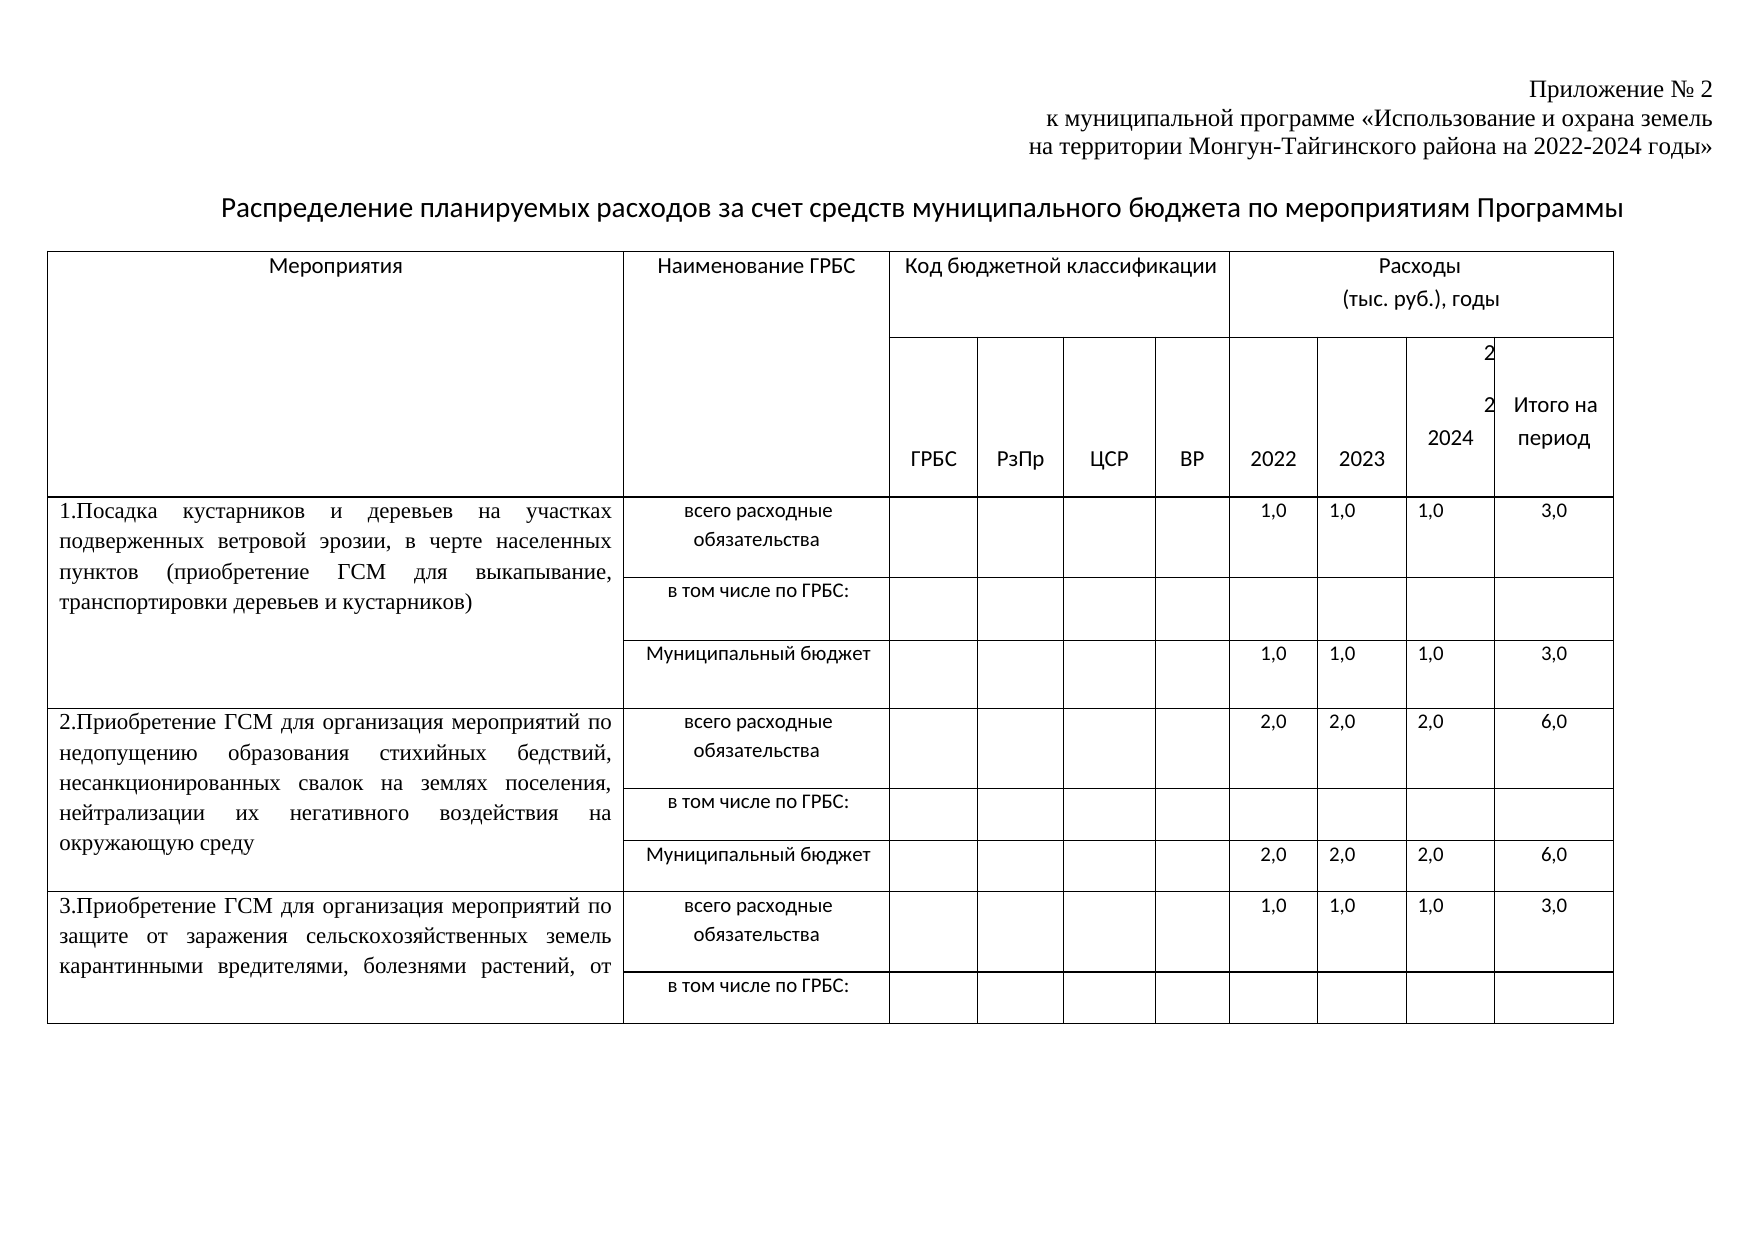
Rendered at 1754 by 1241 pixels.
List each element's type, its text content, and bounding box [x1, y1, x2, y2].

text на территории Монгун-Тайгинского района на 2022-2024 годы» [59, 131, 1713, 160]
table_cell [890, 641, 977, 707]
table_cell [1156, 578, 1229, 639]
table_cell [890, 892, 977, 971]
table_cell 1,0 [1230, 892, 1317, 971]
table_cell 2,0 [1407, 841, 1494, 891]
table_cell [1407, 973, 1494, 1022]
table_cell 1,0 [1318, 892, 1406, 971]
table_cell [1156, 498, 1229, 577]
table_cell всего расходные обязательства [624, 892, 889, 971]
table_cell [890, 973, 977, 1022]
table_cell 3,0 [1495, 892, 1613, 971]
table_cell 2023 [1318, 338, 1406, 496]
table_cell [1407, 578, 1494, 639]
table_cell [1064, 709, 1155, 788]
table_cell [978, 789, 1063, 840]
table_cell Итого на период [1495, 338, 1613, 496]
table_cell [1064, 789, 1155, 840]
table_cell в том числе по ГРБС: [624, 789, 889, 840]
text Приложение № 2 [59, 74, 1713, 103]
table_cell 2.Приобретение ГСМ для организация мероприятий по недопущению образования стихийных бедствий, несанкционированных свалок на землях поселения, нейтрализации их негативного воздействия на окружающую среду [48, 709, 623, 891]
table_cell 2,0 [1407, 709, 1494, 788]
table_cell 1,0 [1230, 641, 1317, 707]
table_cell 1,0 [1407, 498, 1494, 577]
table_cell [978, 709, 1063, 788]
table_cell 1,0 [1318, 498, 1406, 577]
table_cell [1064, 841, 1155, 891]
table_cell [890, 498, 977, 577]
table_cell 3.Приобретение ГСМ для организация мероприятий по защите от заражения сельскохозяйственных земель карантинными вредителями, болезнями растений, от зарастания кустарником и сорной травой [48, 892, 623, 1022]
text к муниципальной программе «Использование и охрана земель [59, 103, 1713, 131]
table_cell всего расходные обязательства [624, 498, 889, 577]
table_cell в том числе по ГРБС: [624, 578, 889, 639]
table_cell [1318, 973, 1406, 1022]
table_cell всего расходные обязательства [624, 709, 889, 788]
table_cell 6,0 [1495, 841, 1613, 891]
table_cell [1407, 789, 1494, 840]
table_cell [1318, 578, 1406, 639]
table_cell ЦСР [1064, 338, 1155, 496]
list Распределение планируемых расходов за счет средств муниципального бюджета по мероприятиям Программы [59, 189, 1713, 224]
table_header Мероприятия [48, 252, 623, 496]
table_cell [1064, 641, 1155, 707]
table_cell [1156, 641, 1229, 707]
table_cell [890, 578, 977, 639]
table_cell ВР [1156, 338, 1229, 496]
table_cell [1064, 578, 1155, 639]
table_cell [890, 709, 977, 788]
table_cell ГРБС [890, 338, 977, 496]
table_cell [978, 973, 1063, 1022]
table_cell [1156, 789, 1229, 840]
table_cell [1064, 498, 1155, 577]
table_cell [978, 892, 1063, 971]
table_cell 1,0 [1318, 641, 1406, 707]
table_cell 1,0 [1407, 641, 1494, 707]
table_cell [978, 498, 1063, 577]
table_cell [890, 841, 977, 891]
table_cell 1.Посадка кустарников и деревьев на участках подверженных ветровой эрозии, в черте населенных пунктов (приобретение ГСМ для выкапывание, транспортировки деревьев и кустарников) [48, 498, 623, 707]
table_header Наименование ГРБС [624, 252, 889, 496]
table_header Код бюджетной классификации [890, 252, 1229, 337]
table_cell [1495, 578, 1613, 639]
table_cell [1156, 841, 1229, 891]
table_cell 1,0 [1407, 892, 1494, 971]
table_cell [1230, 973, 1317, 1022]
table_cell [1495, 973, 1613, 1022]
table_cell 1,0 [1230, 498, 1317, 577]
table_cell [1156, 973, 1229, 1022]
table_cell Муниципальный бюджет [624, 641, 889, 707]
table_cell [978, 578, 1063, 639]
table_cell 3,0 [1495, 641, 1613, 707]
table_cell РзПр [978, 338, 1063, 496]
table_cell 2,0 [1230, 709, 1317, 788]
table_cell 6,0 [1495, 709, 1613, 788]
table_cell 3,0 [1495, 498, 1613, 577]
table_cell [1064, 973, 1155, 1022]
table_cell [1064, 892, 1155, 971]
table_cell [1495, 789, 1613, 840]
table_cell [1230, 789, 1317, 840]
table_cell Муниципальный бюджет [624, 841, 889, 891]
table_cell [1318, 789, 1406, 840]
table_cell [890, 789, 977, 840]
table_cell [1230, 578, 1317, 639]
table_cell [978, 641, 1063, 707]
table_cell 2,0 [1318, 841, 1406, 891]
table_cell 2,0 [1230, 841, 1317, 891]
table_header Расходы (тыс. руб.), годы [1230, 252, 1613, 337]
table_cell 2022 [1230, 338, 1317, 496]
table_cell [1156, 709, 1229, 788]
table_cell в том числе по ГРБС: [624, 973, 889, 1022]
table_cell [978, 841, 1063, 891]
table_cell [1156, 892, 1229, 971]
table_cell 2 22024 [1407, 338, 1494, 496]
table_cell 2,0 [1318, 709, 1406, 788]
